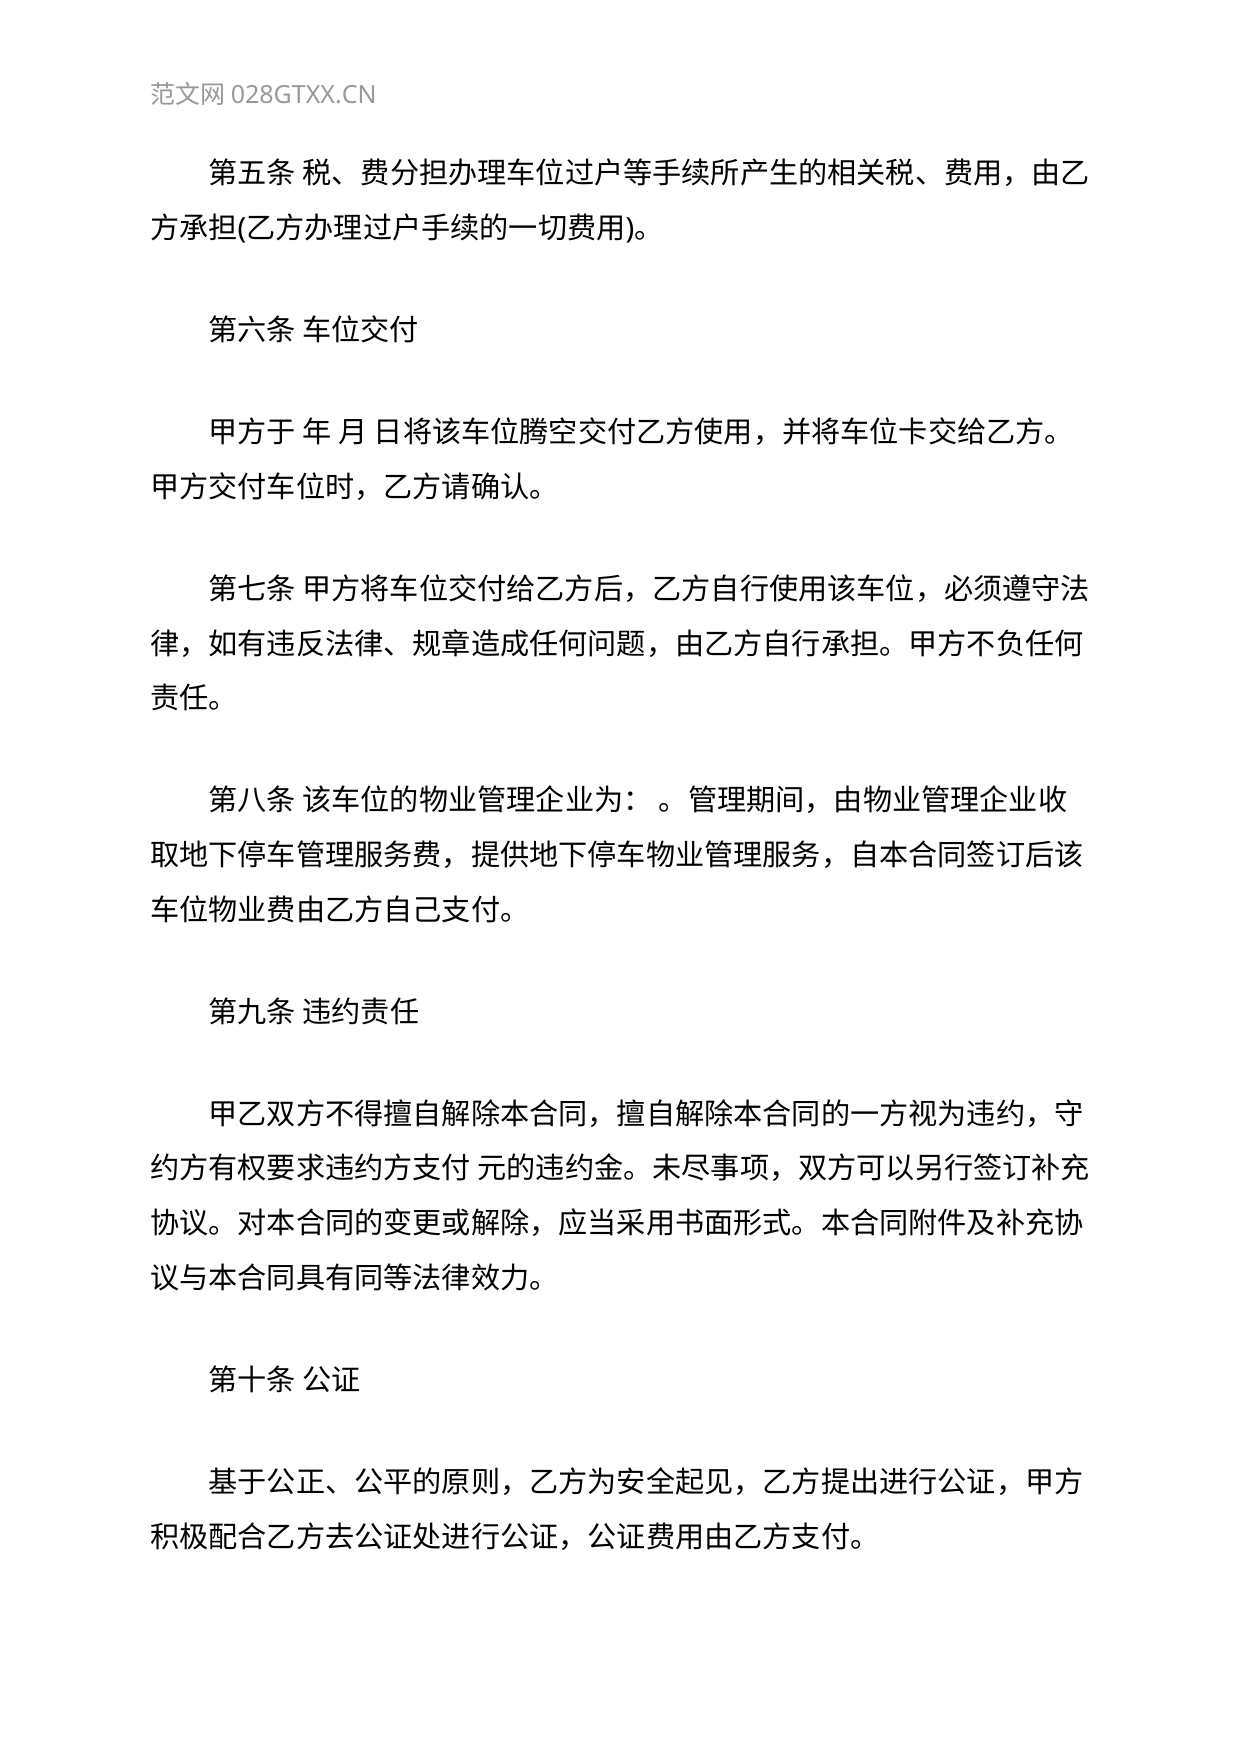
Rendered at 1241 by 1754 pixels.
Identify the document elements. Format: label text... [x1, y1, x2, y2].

text 第五条 税、费分担办理车位过户等手续所产生的相关税、费用，由乙方承担(乙方办理过户手续的一切费用)。 [150, 150, 1090, 247]
text 基于公正、公平的原则，乙方为安全起见，乙方提出进行公证，甲方积极配合乙方去公证处进行公证，公证费用由乙方支付。 [150, 1458, 1090, 1556]
text 第六条 车位交付 [150, 307, 1090, 349]
text 甲乙双方不得擅自解除本合同，擅自解除本合同的一方视为违约，守约方有权要求违约方支付 元的违约金。未尽事项，双方可以另行签订补充协议。对本合同的变更或解除，应当采用书面形式。本合同附件及补充协议与本合同具有同等法律效力。 [150, 1090, 1090, 1297]
text 第七条 甲方将车位交付给乙方后，乙方自行使用该车位，必须遵守法律，如有违反法律、规章造成任何问题，由乙方自行承担。甲方不负任何责任。 [150, 565, 1090, 717]
text 第八条 该车位的物业管理企业为： 。管理期间，由物业管理企业收取地下停车管理服务费，提供地下停车物业管理服务，自本合同签订后该车位物业费由乙方自己支付。 [150, 777, 1090, 929]
text 甲方于 年 月 日将该车位腾空交付乙方使用，并将车位卡交给乙方。甲方交付车位时，乙方请确认。 [150, 409, 1090, 506]
text 第九条 违约责任 [150, 988, 1090, 1031]
text 第十条 公证 [150, 1357, 1090, 1399]
